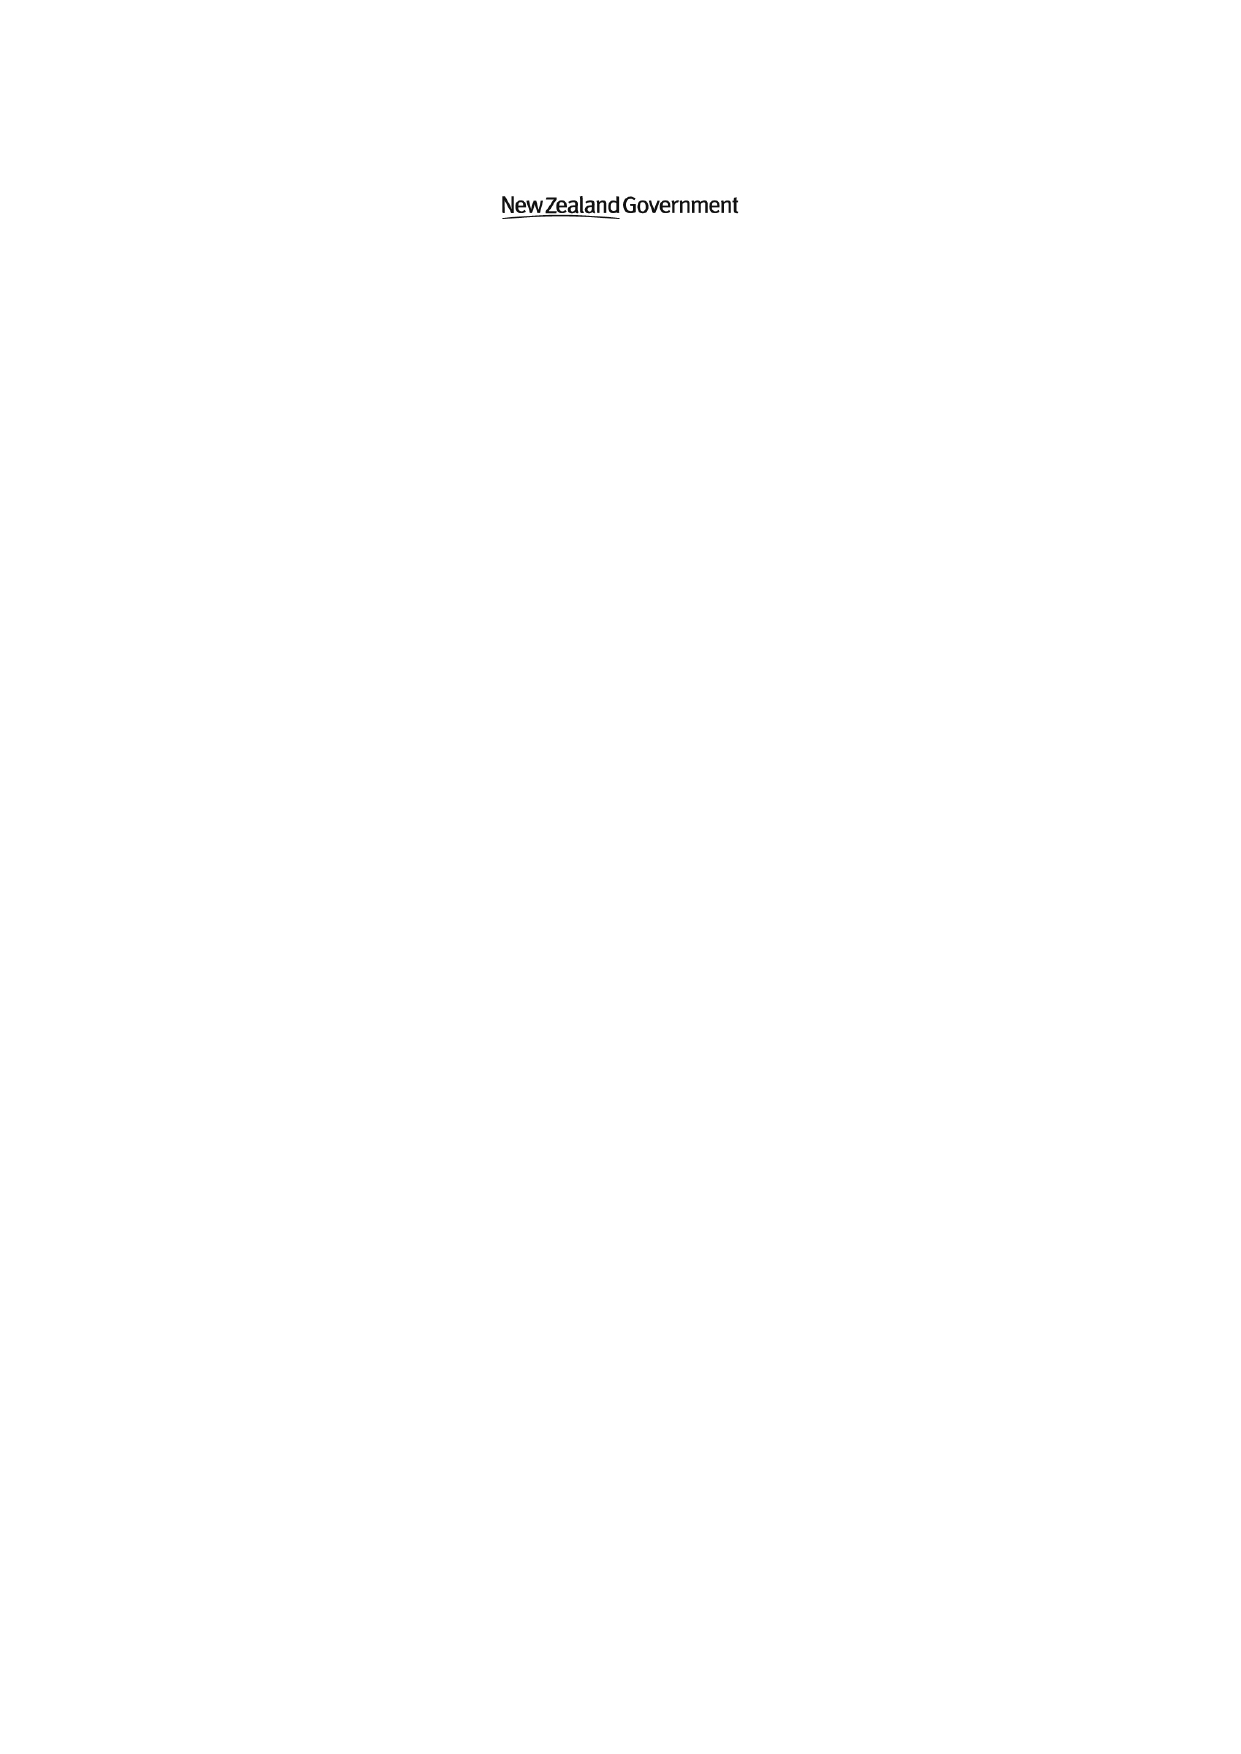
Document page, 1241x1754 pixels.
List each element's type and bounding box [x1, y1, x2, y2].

picture [502, 196, 739, 219]
